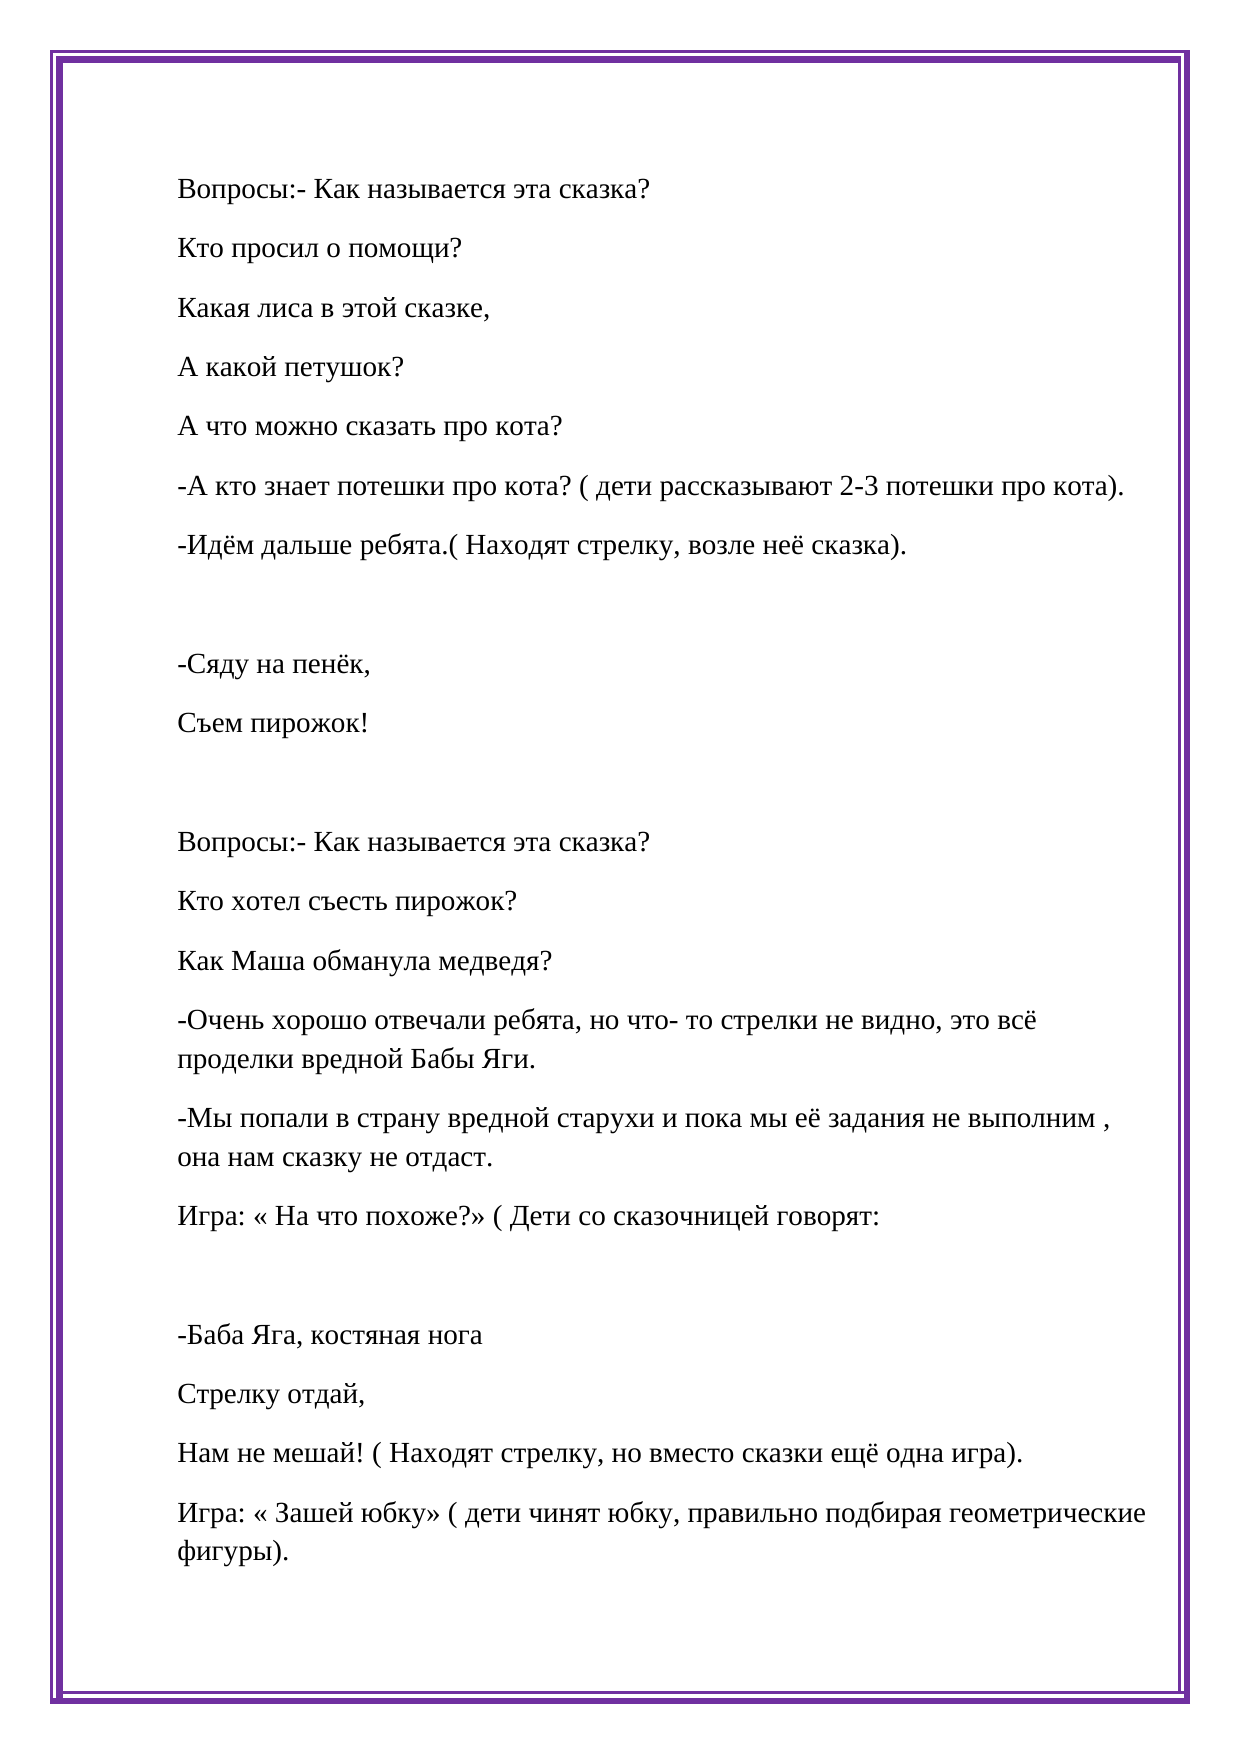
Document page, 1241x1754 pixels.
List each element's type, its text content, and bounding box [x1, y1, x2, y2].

text Нам не мешай! ( Находят стрелку, но вместо сказки ещё одна игра). [177, 1436, 1152, 1469]
text Игра: « На что похоже?» ( Дети со сказочницей говорят: [177, 1198, 1152, 1232]
text -Идём дальше ребята.( Находят стрелку, возле неё сказка). [177, 527, 1152, 561]
text Как Маша обманула медведя? [177, 943, 1152, 976]
text А какой петушок? [177, 349, 1152, 383]
text -Очень хорошо отвечали ребята, но что- то стрелки не видно, это всё проделки вредной Бабы Яги. [177, 1002, 1152, 1074]
text -Сяду на пенёк, [177, 646, 1152, 679]
text Съем пирожок! [177, 705, 1152, 739]
text Вопросы:- Как называется эта сказка? [177, 171, 1152, 204]
text -Мы попали в страну вредной старухи и пока мы её задания не выполним , она нам сказку не отдаст. [177, 1100, 1152, 1172]
text -Баба Яга, костяная нога [177, 1317, 1152, 1350]
text Кто просил о помощи? [177, 230, 1152, 264]
text Какая лиса в этой сказке, [177, 290, 1152, 323]
text А что можно сказать про кота? [177, 408, 1152, 442]
text Кто хотел съесть пирожок? [177, 883, 1152, 917]
text -А кто знает потешки про кота? ( дети рассказывают 2-3 потешки про кота). [177, 468, 1152, 501]
text Стрелку отдай, [177, 1376, 1152, 1410]
text Игра: « Зашей юбку» ( дети чинят юбку, правильно подбирая геометрические фигуры). [177, 1495, 1152, 1567]
text Вопросы:- Как называется эта сказка? [177, 824, 1152, 858]
